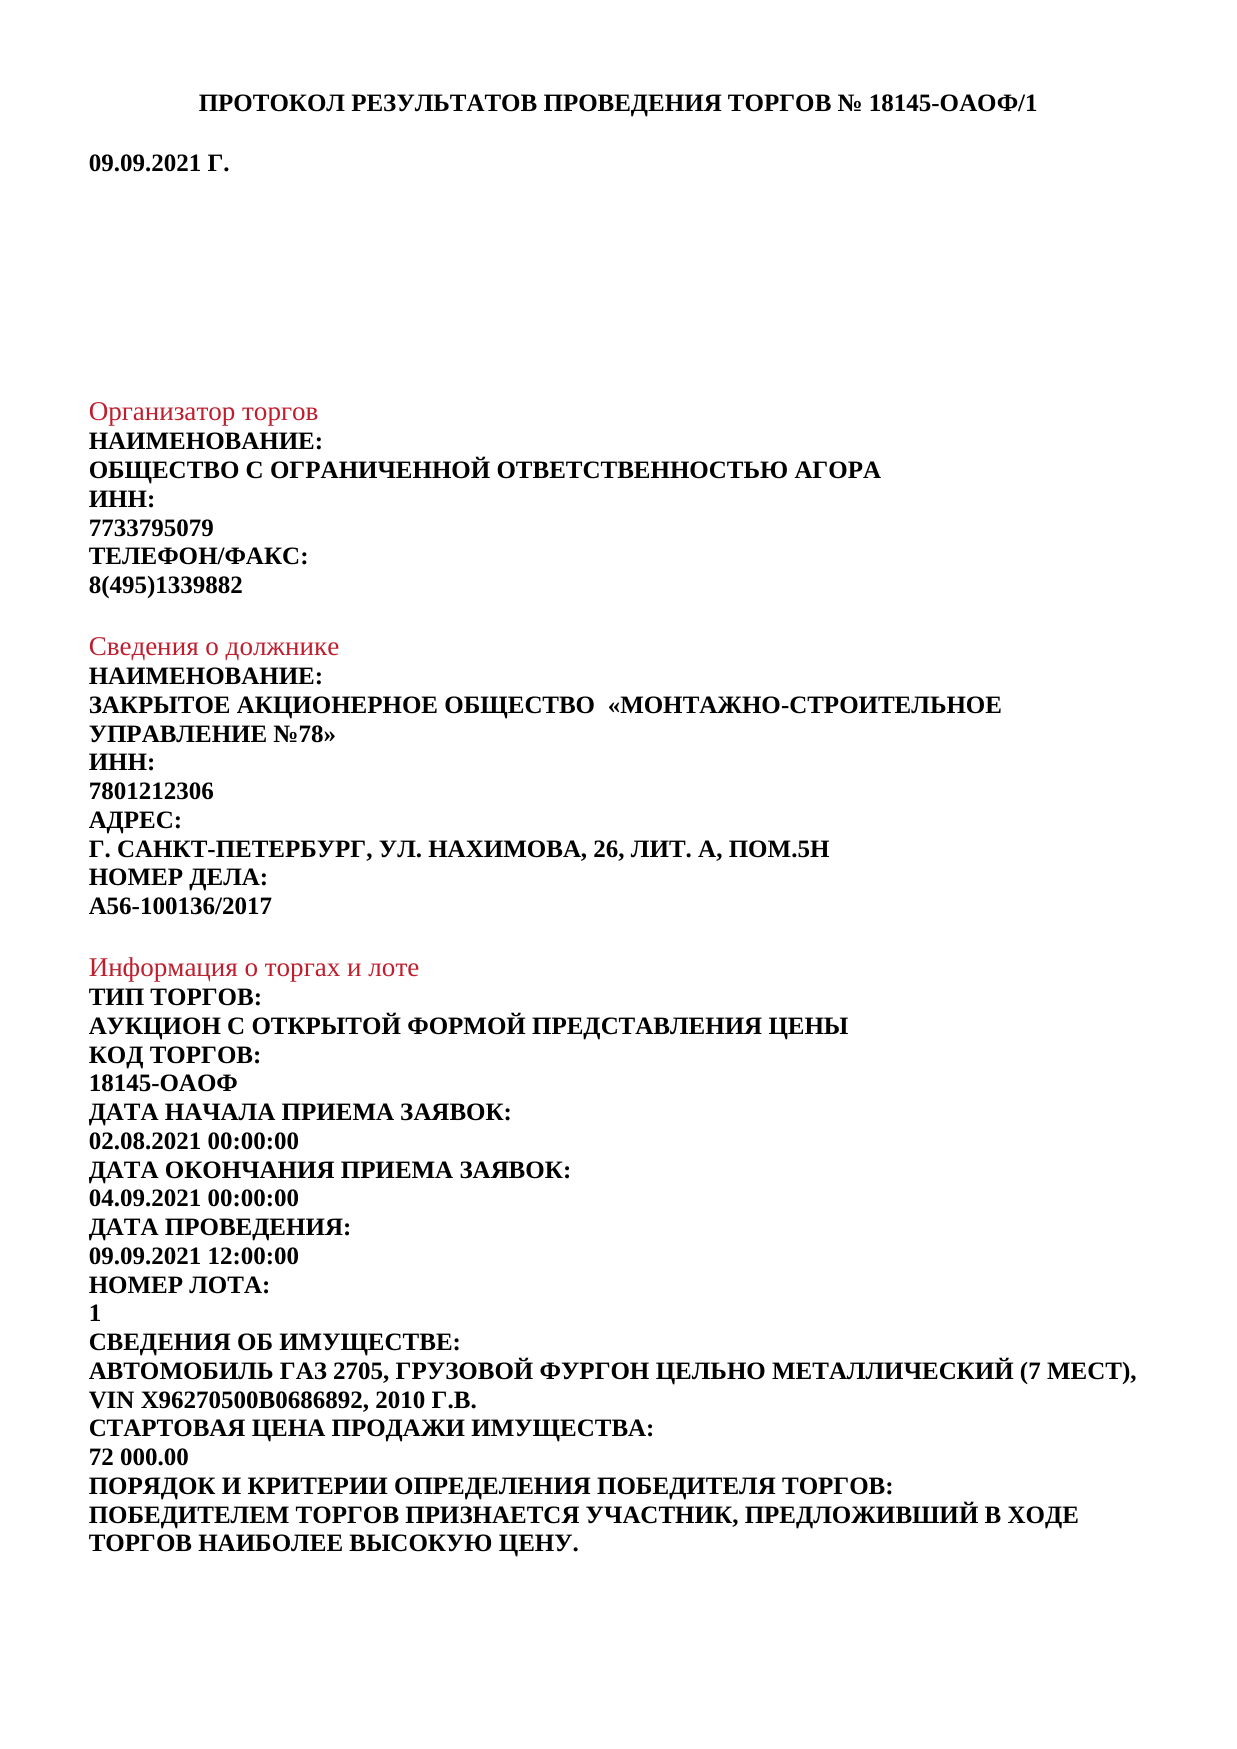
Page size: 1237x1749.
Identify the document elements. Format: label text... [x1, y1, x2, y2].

text ПРОТОКОЛ РЕЗУЛЬТАТОВ ПРОВЕДЕНИЯ ТОРГОВ № 18145-ОАОФ/1 [88, 88, 1148, 117]
